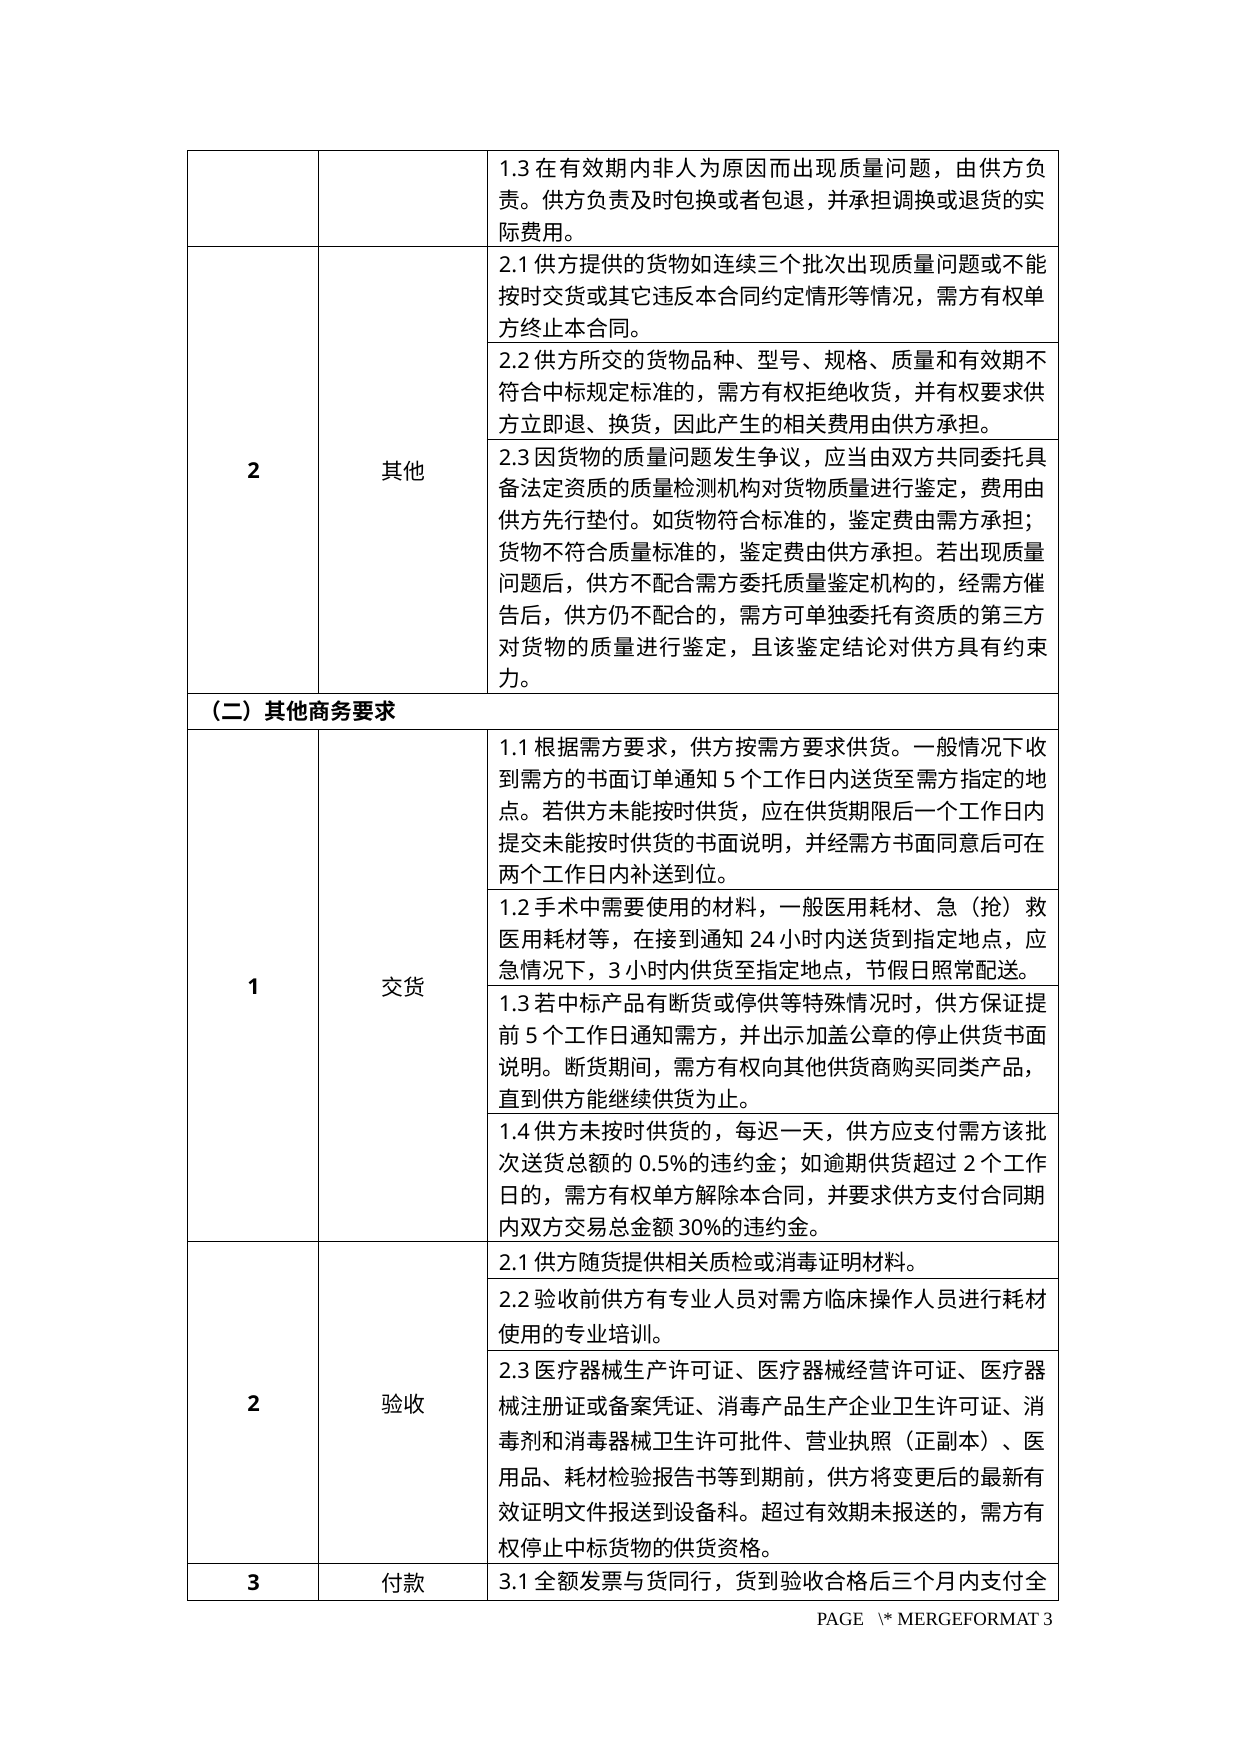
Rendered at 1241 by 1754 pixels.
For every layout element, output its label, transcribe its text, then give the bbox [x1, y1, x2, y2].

table_cell 1 [188, 730, 318, 1241]
table_cell 交货 [319, 730, 487, 1241]
table_cell 2.1供方随货提供相关质检或消毒证明材料。 [488, 1242, 1058, 1278]
table_cell 1.1根据需方要求，供方按需方要求供货。一般情况下收到需方的书面订单通知5个工作日内送货至需方指定的地点。若供方未能按时供货，应在供货期限后一个工作日内提交未能按时供货的书面说明，并经需方书面同意后可在两个工作日内补送到位。 [488, 730, 1058, 889]
table_cell 2.2验收前供方有专业人员对需方临床操作人员进行耗材使用的专业培训。 [488, 1279, 1058, 1349]
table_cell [488, 1564, 1058, 1599]
table_cell 付款 [319, 1564, 487, 1599]
table_cell 其他 [319, 247, 487, 693]
table_cell 2.2供方所交的货物品种、型号、规格、质量和有效期不符合中标规定标准的，需方有权拒绝收货，并有权要求供方立即退、换货，因此产生的相关费用由供方承担。 [488, 343, 1058, 438]
table_cell 1.3在有效期内非人为原因而出现质量问题，由供方负责。供方负责及时包换或者包退，并承担调换或退货的实际费用。 [488, 151, 1058, 246]
table_cell （二）其他商务要求 [188, 694, 1058, 729]
table_cell 2.1供方提供的货物如连续三个批次出现质量问题或不能按时交货或其它违反本合同约定情形等情况，需方有权单方终止本合同。 [488, 247, 1058, 342]
table_cell 2 [188, 247, 318, 693]
table_cell 验收 [319, 1242, 487, 1563]
table_cell 1.2手术中需要使用的材料，一般医用耗材、急（抢）救医用耗材等，在接到通知24小时内送货到指定地点，应急情况下，3小时内供货至指定地点，节假日照常配送。 [488, 890, 1058, 985]
table_cell 2.3医疗器械生产许可证、医疗器械经营许可证、医疗器械注册证或备案凭证、消毒产品生产企业卫生许可证、消毒剂和消毒器械卫生许可批件、营业执照（正副本）、医用品、耗材检验报告书等到期前，供方将变更后的最新有效证明文件报送到设备科。超过有效期未报送的，需方有权停止中标货物的供货资格。 [488, 1351, 1058, 1563]
table_cell 1.4供方未按时供货的，每迟一天，供方应支付需方该批次送货总额的0.5%的违约金；如逾期供货超过2个工作日的，需方有权单方解除本合同，并要求供方支付合同期内双方交易总金额30%的违约金。 [488, 1114, 1058, 1241]
table_cell 3 [188, 1564, 318, 1599]
table_cell 2 [188, 1242, 318, 1563]
table_cell 2.3因货物的质量问题发生争议，应当由双方共同委托具备法定资质的质量检测机构对货物质量进行鉴定，费用由供方先行垫付。如货物符合标准的，鉴定费由需方承担；货物不符合质量标准的，鉴定费由供方承担。若出现质量问题后，供方不配合需方委托质量鉴定机构的，经需方催告后，供方仍不配合的，需方可单独委托有资质的第三方对货物的质量进行鉴定，且该鉴定结论对供方具有约束力。 [488, 440, 1058, 693]
table_cell 1.3若中标产品有断货或停供等特殊情况时，供方保证提前5个工作日通知需方，并出示加盖公章的停止供货书面说明。断货期间，需方有权向其他供货商购买同类产品，直到供方能继续供货为止。 [488, 986, 1058, 1113]
